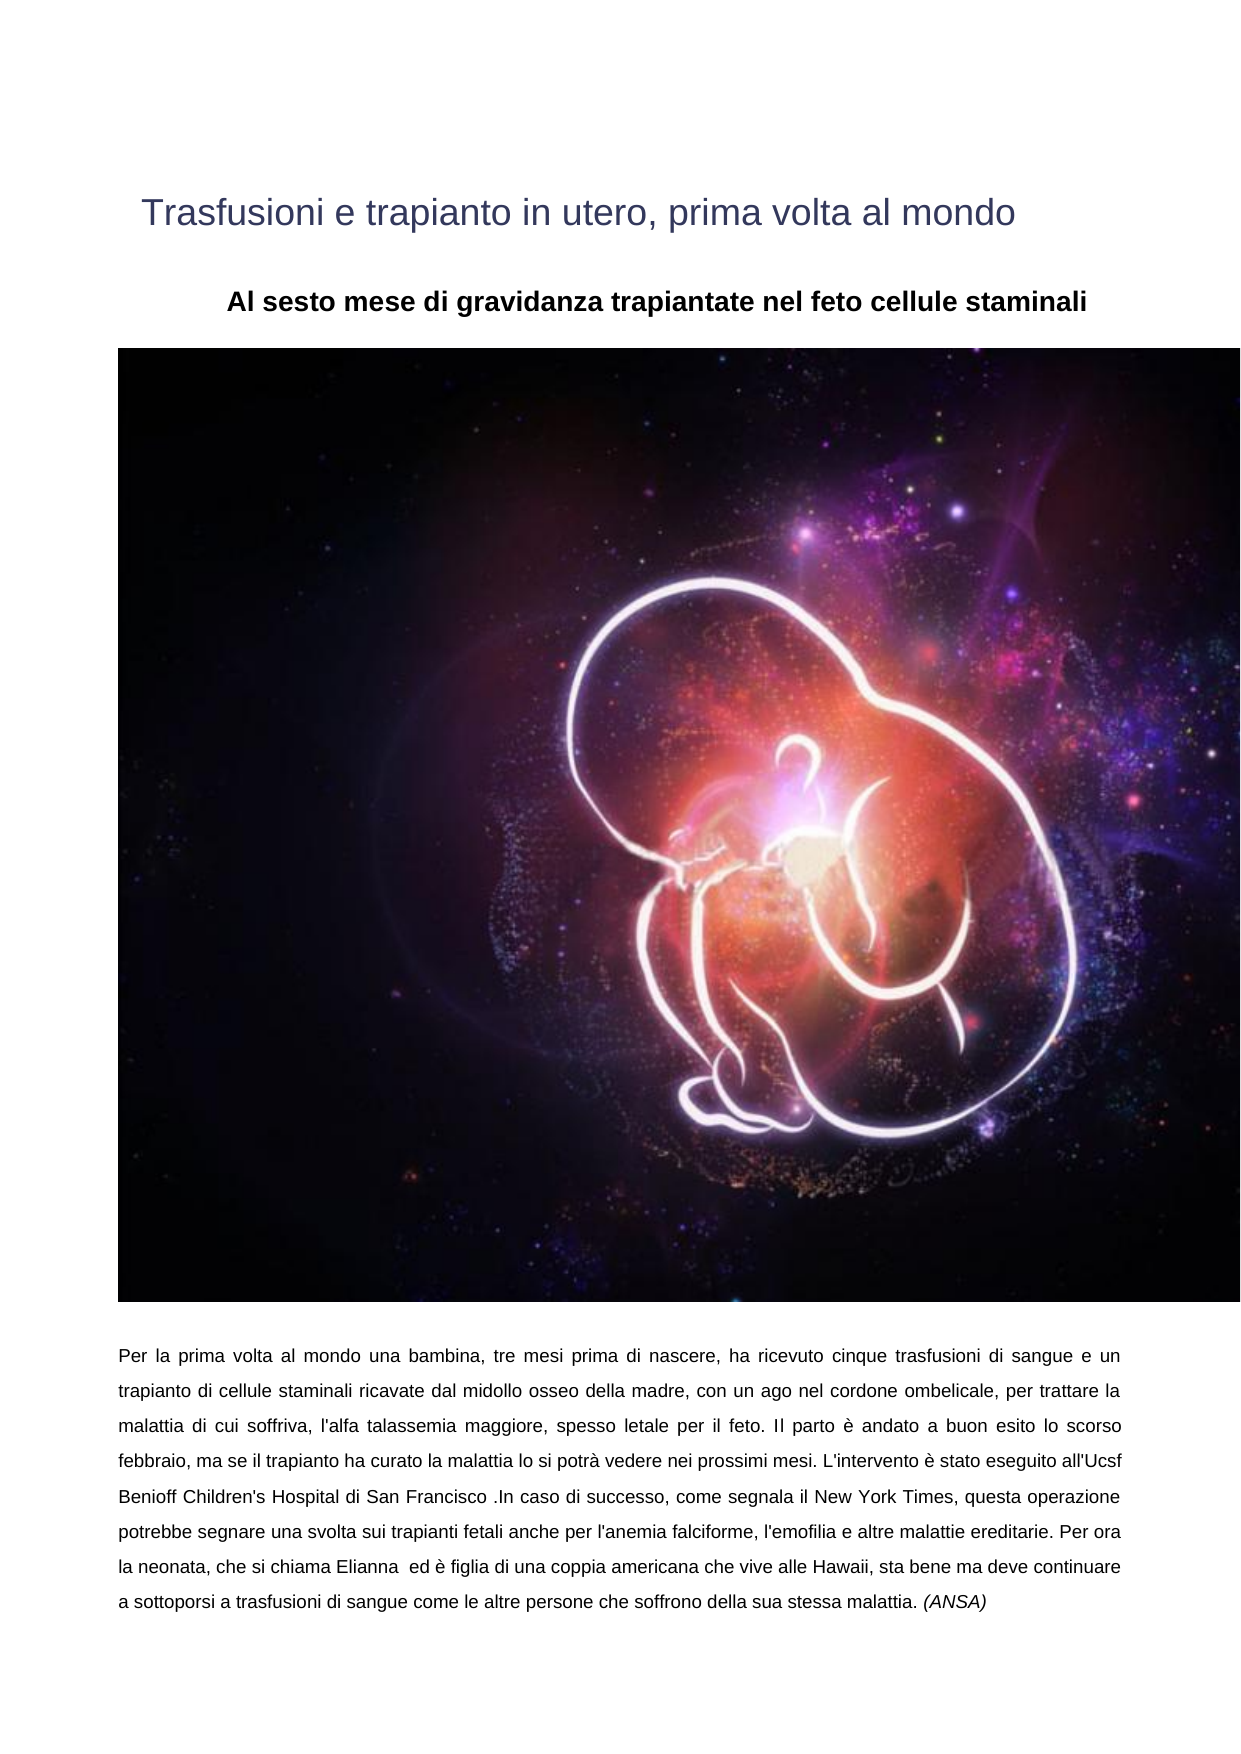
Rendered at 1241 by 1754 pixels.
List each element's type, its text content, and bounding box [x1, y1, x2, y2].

text Trasfusioni e trapianto in utero, prima volta al mondo Al sesto mese di gravidanza trapiantate nel feto cellule staminali [118, 148, 1122, 319]
picture [118, 348, 1241, 1302]
text Per la prima volta al mondo una bambina, tre mesi prima di nascere, ha ricevuto cinque trasfusioni di sangue e un trapianto di cellule staminali ricavate dal midollo osseo della madre, con un ago nel cordone ombelicale, per trattare la malattia di cui soffriva, l'alfa talassemia maggiore, spesso letale per il feto. Il parto è andato a buon esito lo scorso febbraio, ma se il trapianto ha curato la malattia lo si potrà vedere nei prossimi mesi. L'intervento è stato eseguito all'Ucsf Benioff Children's Hospital di San Francisco .In caso di successo, come segnala il New York Times, questa operazione potrebbe segnare una svolta sui trapianti fetali anche per l'anemia falciforme, l'emofilia e altre malattie ereditarie. Per ora la neonata, che si chiama Elianna ed è figlia di una coppia americana che vive alle Hawaii, sta bene ma deve continuare a sottoporsi a trasfusioni di sangue come le altre persone che soffrono della sua stessa malattia. (ANSA) [118, 1331, 1122, 1613]
